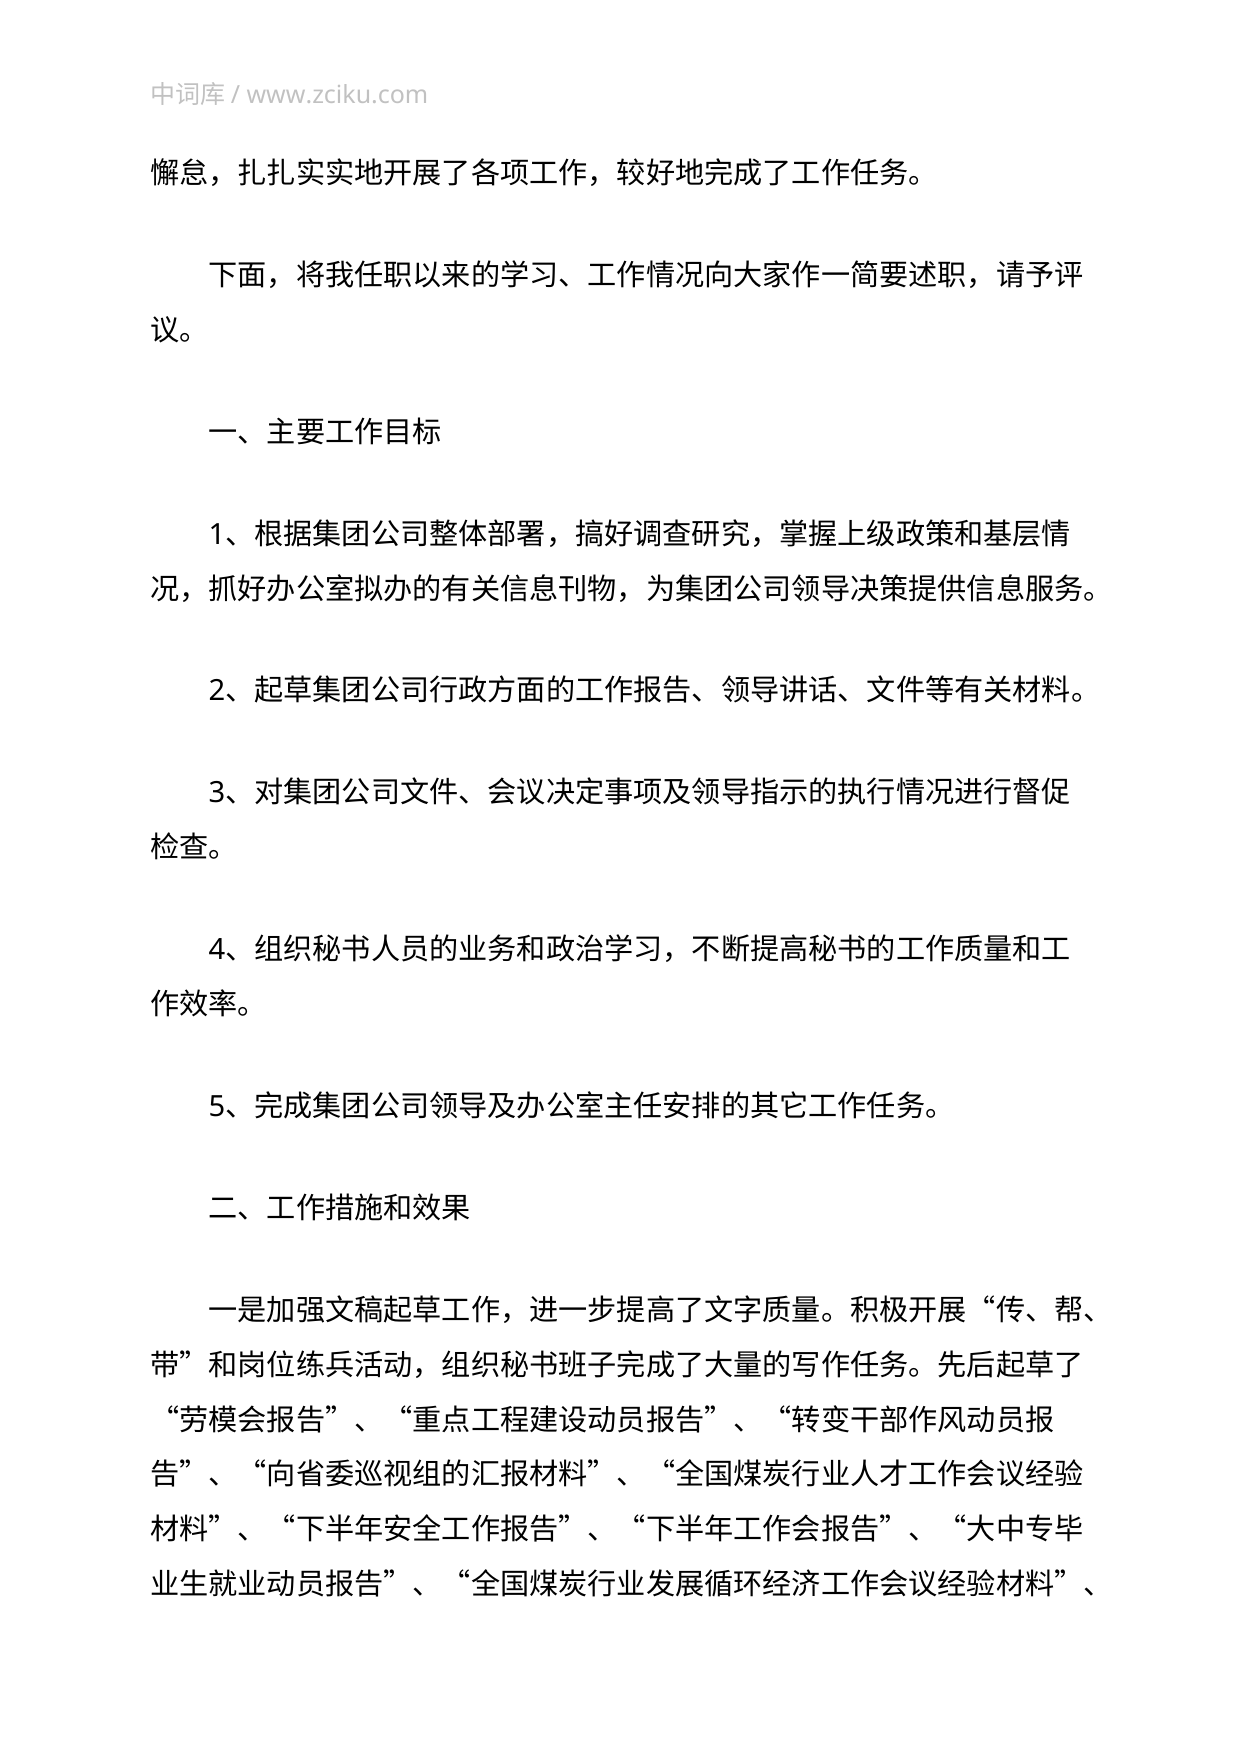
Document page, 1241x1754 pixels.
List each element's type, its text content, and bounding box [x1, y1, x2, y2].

text 一、主要工作目标 [150, 408, 1090, 451]
text 1、根据集团公司整体部署，搞好调查研究，掌握上级政策和基层情况，抓好办公室拟办的有关信息刊物，为集团公司领导决策提供信息服务。 [150, 510, 1090, 607]
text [150, 1286, 1090, 1603]
text 下面，将我任职以来的学习、工作情况向大家作一简要述职，请予评议。 [150, 252, 1090, 349]
text 二、工作措施和效果 [150, 1184, 1090, 1227]
text 2、起草集团公司行政方面的工作报告、领导讲话、文件等有关材料。 [150, 667, 1090, 709]
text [150, 150, 1090, 192]
text 5、完成集团公司领导及办公室主任安排的其它工作任务。 [150, 1082, 1090, 1125]
text 3、对集团公司文件、会议决定事项及领导指示的执行情况进行督促检查。 [150, 769, 1090, 866]
text 4、组织秘书人员的业务和政治学习，不断提高秘书的工作质量和工作效率。 [150, 926, 1090, 1023]
